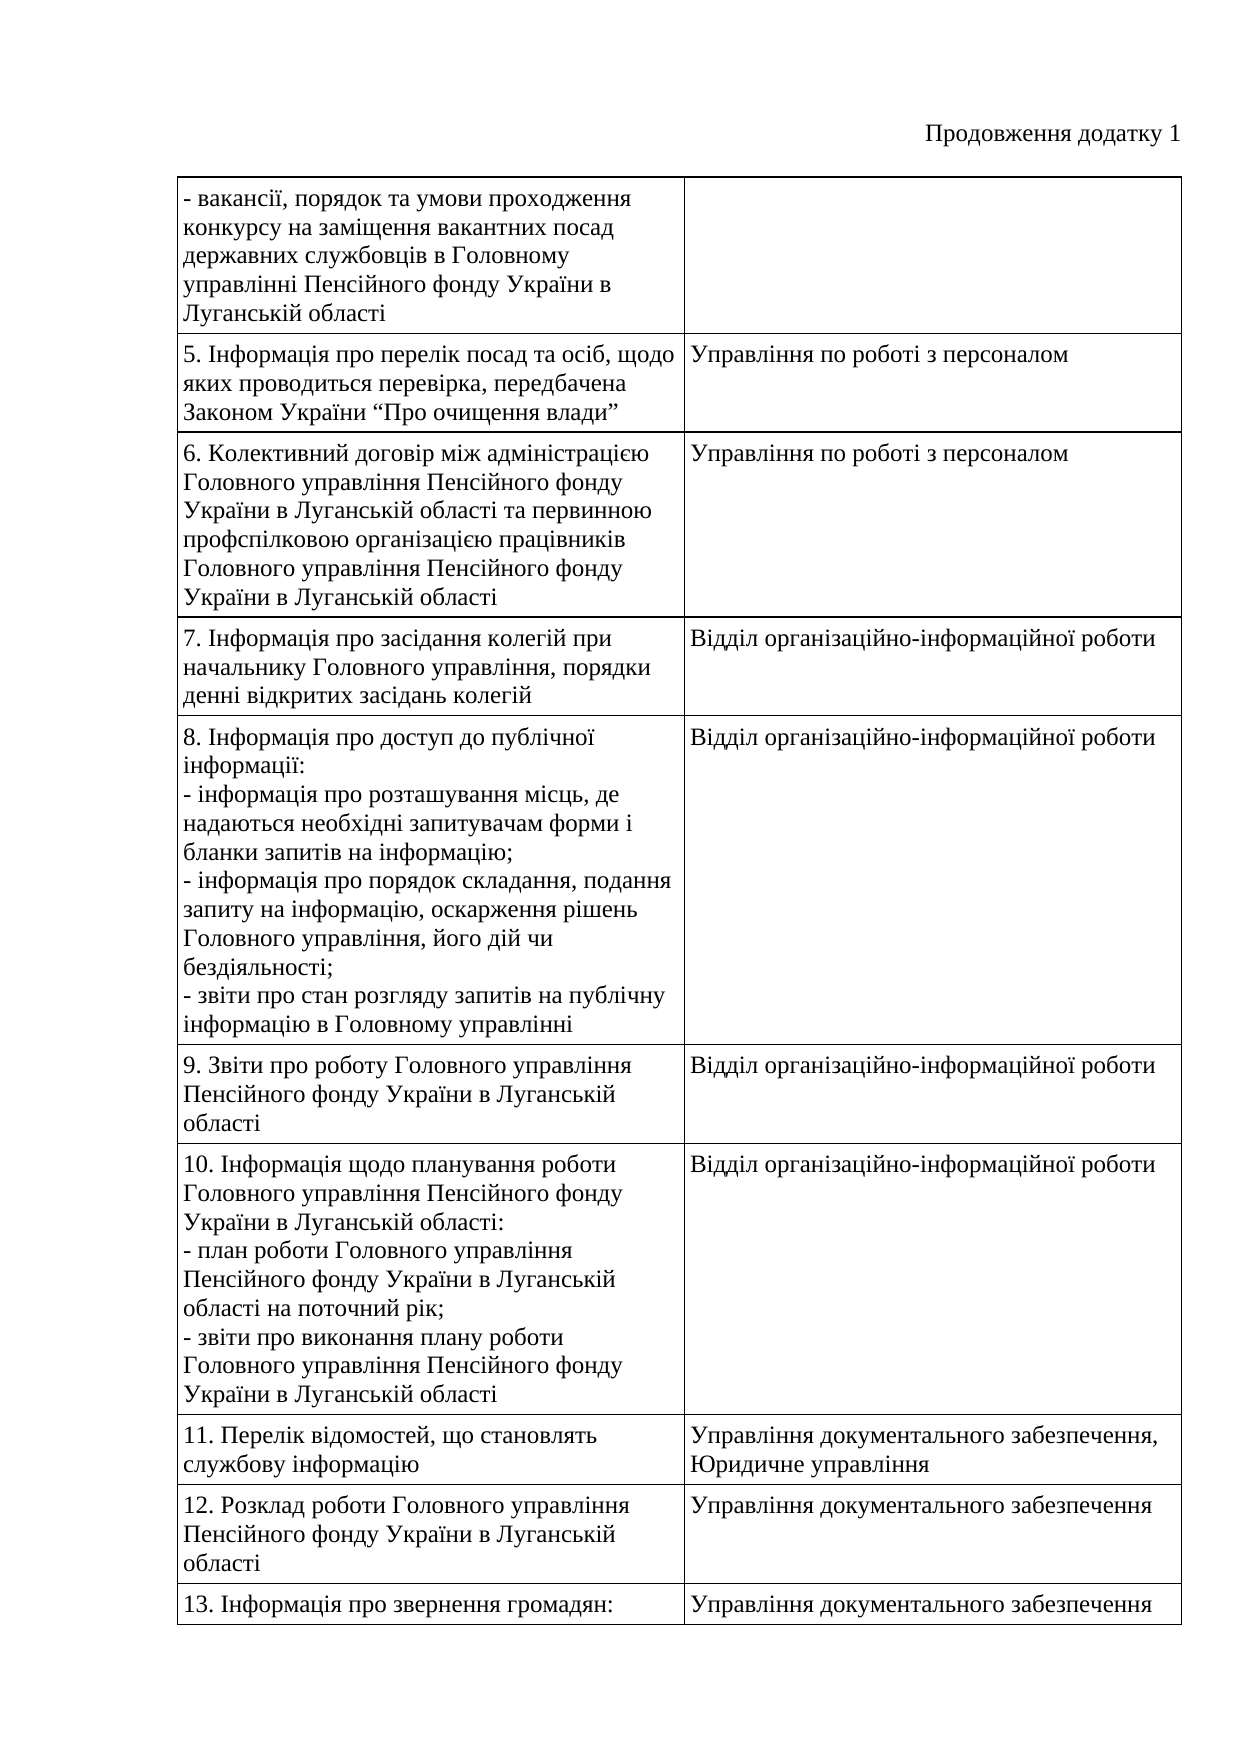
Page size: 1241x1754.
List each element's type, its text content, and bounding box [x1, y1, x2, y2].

table_cell 6. Колективний договір між адміністрацією Головного управління Пенсійного фонду України в Луганській області та первинною профспілковою організацією працівників Головного управління Пенсійного фонду України в Луганській області [178, 433, 684, 616]
table_cell Управління по роботі з персоналом [685, 334, 1181, 431]
table_cell Відділ організаційно-інформаційної роботи [685, 716, 1181, 1044]
table_cell Відділ організаційно-інформаційної роботи [685, 618, 1181, 715]
table_cell Відділ організаційно-інформаційної роботи [685, 1144, 1181, 1414]
table_cell 9. Звіти про роботу Головного управління Пенсійного фонду України в Луганській області [178, 1045, 684, 1143]
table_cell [685, 1584, 1181, 1624]
table_cell Управління по роботі з персоналом [685, 433, 1181, 616]
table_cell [685, 178, 1181, 333]
table_cell 12. Розклад роботи Головного управління Пенсійного фонду України в Луганській області [178, 1485, 684, 1583]
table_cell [178, 1584, 684, 1624]
table_cell 5. Інформація про перелік посад та осіб, щодо яких проводиться перевірка, передбачена Законом України “Про очищення влади” [178, 334, 684, 431]
table_cell Відділ організаційно-інформаційної роботи [685, 1045, 1181, 1143]
table_cell 11. Перелік відомостей, що становлять службову інформацію [178, 1415, 684, 1484]
table_cell Управління документального забезпечення, Юридичне управління [685, 1415, 1181, 1484]
table_cell 10. Інформація щодо планування роботи Головного управління Пенсійного фонду України в Луганській області: - план роботи Головного управління Пенсійного фонду України в Луганській області на поточний рік; - звіти про виконання плану роботи Головного управління Пенсійного фонду України в Луганській області [178, 1144, 684, 1414]
table_cell 7. Інформація про засідання колегій при начальнику Головного управління, порядки денні відкритих засідань колегій [178, 618, 684, 715]
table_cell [178, 178, 684, 333]
table_cell Управління документального забезпечення [685, 1485, 1181, 1583]
table_cell 8. Інформація про доступ до публічної інформації: - інформація про розташування місць, де надаються необхідні запитувачам форми і бланки запитів на інформацію; - інформація про порядок складання, подання запиту на інформацію, оскарження рішень Головного управління, його дій чи бездіяльності; - звіти про стан розгляду запитів на публічну інформацію в Головному управлінні [178, 716, 684, 1044]
